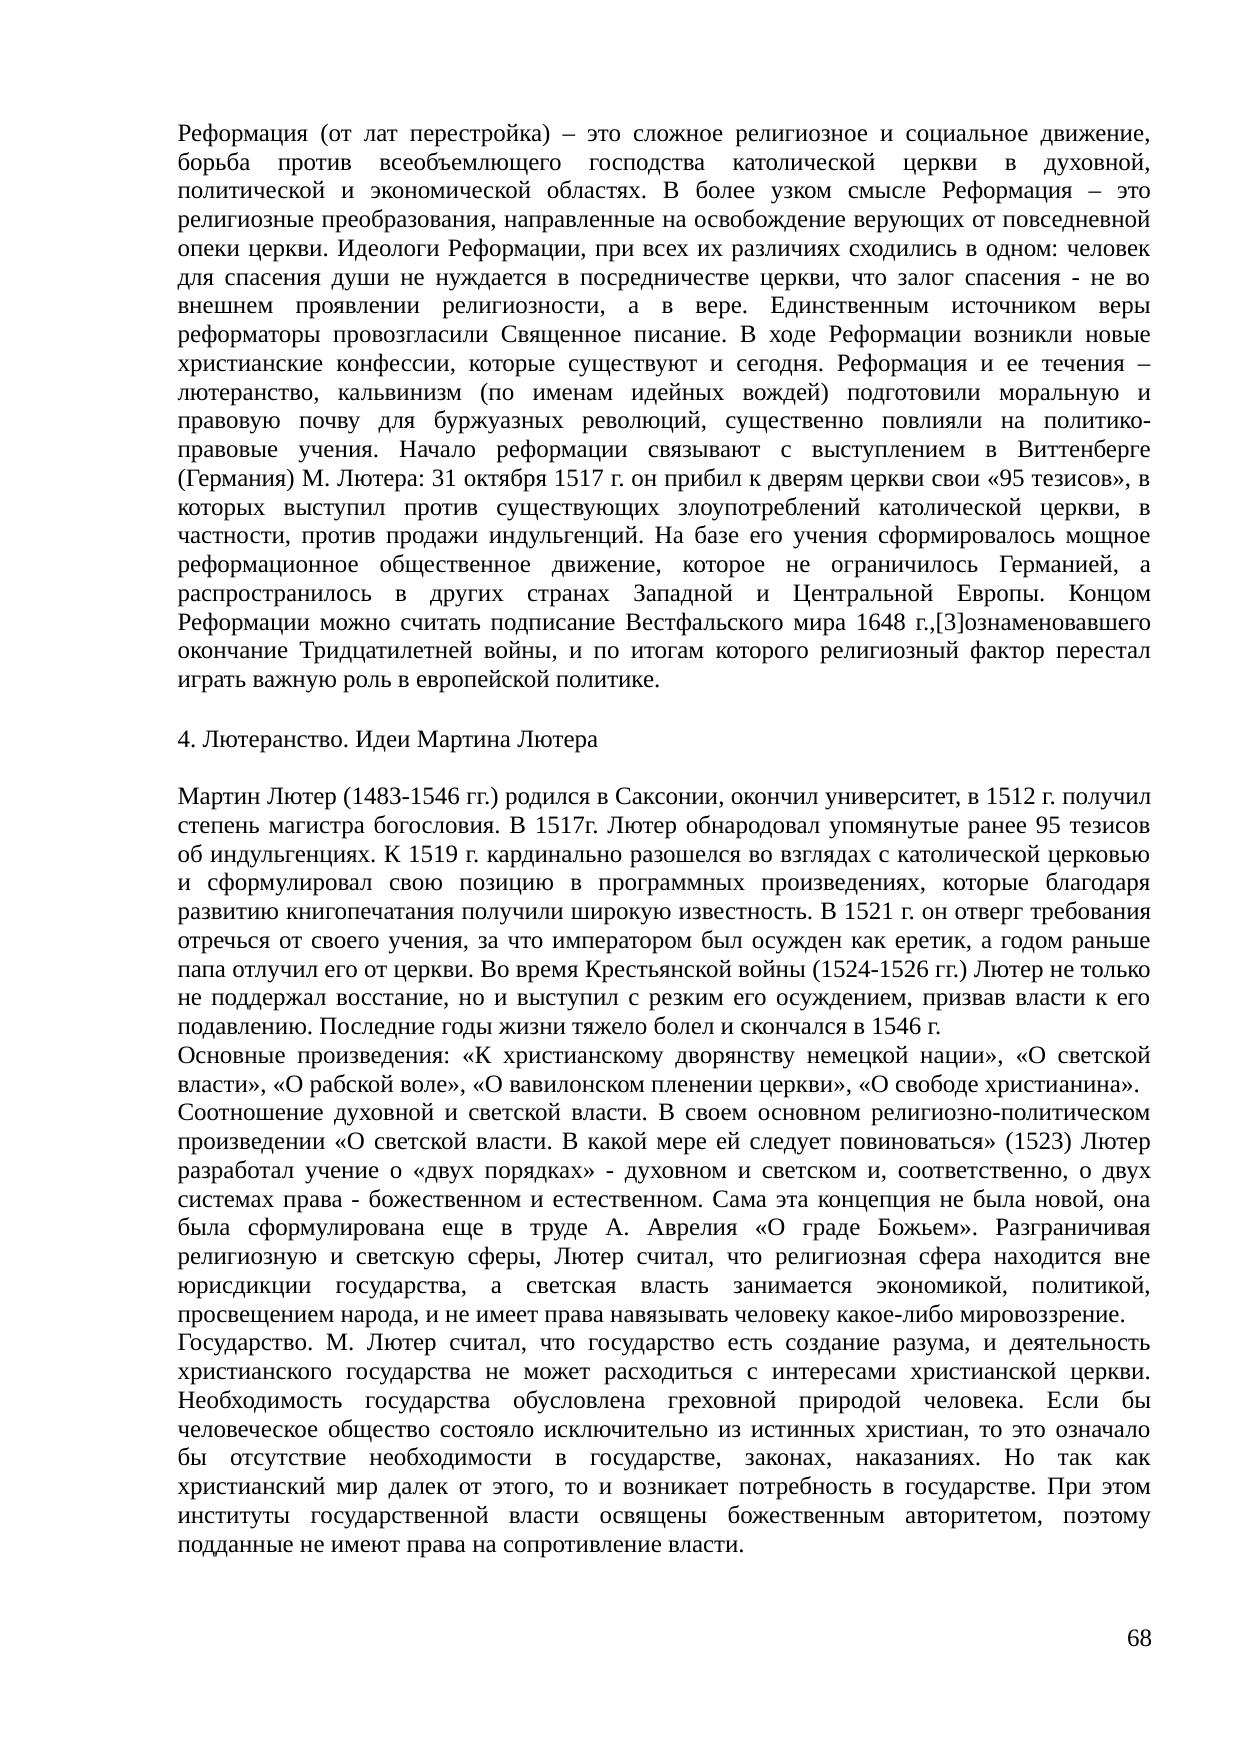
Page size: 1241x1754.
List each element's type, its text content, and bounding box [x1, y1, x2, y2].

text Реформация (от лат перестройка) – это сложное религиозное и социальное движение, борьба против всеобъемлющего господства католической церкви в духовной, политической и экономической областях. В более узком смысле Реформация – это религиозные преобразования, направленные на освобождение верующих от повседневной опеки церкви. Идеологи Реформации, при всех их различиях сходились в одном: человек для спасения души не нуждается в посредничестве церкви, что залог спасения - не во внешнем проявлении религиозности, а в вере. Единственным источником веры реформаторы провозгласили Священное писание. В ходе Реформации возникли новые христианские конфессии, которые существуют и сегодня. Реформация и ее течения – лютеранство, кальвинизм (по именам идейных вождей) подготовили моральную и правовую почву для буржуазных революций, существенно повлияли на политико-правовые учения. Начало реформации связывают с выступлением в Виттенберге (Германия) М. Лютера: 31 октября 1517 г. он прибил к дверям церкви свои «95 тезисов», в которых выступил против существующих злоупотреблений католической церкви, в частности, против продажи индульгенций. На базе его учения сформировалось мощное реформационное общественное движение, которое не ограничилось Германией, а распространилось в других странах Западной и Центральной Европы. Концом Реформации можно считать подписание Вестфальского мира 1648 г.,[3]ознаменовавшего окончание Тридцатилетней войны, и по итогам которого религиозный фактор перестал играть важную роль в европейской политике. [177, 118, 1152, 693]
text Государство. М. Лютер считал, что государство есть создание разума, и деятельность христианского государства не может расходиться с интересами христианской церкви. Необходимость государства обусловлена греховной природой человека. Если бы человеческое общество состояло исключительно из истинных христиан, то это означало бы отсутствие необходимости в государстве, законах, наказаниях. Но так как христианский мир далек от этого, то и возникает потребность в государстве. При этом институты государственной власти освящены божественным авторитетом, поэтому подданные не имеют права на сопротивление власти. [177, 1327, 1152, 1557]
text 4. Лютеранство. Идеи Мартина Лютера [177, 724, 1152, 752]
text Основные произведения: «К христианскому дворянству немецкой нации», «О светской власти», «О рабской воле», «О вавилонском пленении церкви», «О свободе христианина». [177, 1040, 1152, 1097]
text Мартин Лютер (1483-1546 гг.) родился в Саксонии, окончил университет, в 1512 г. получил степень магистра богословия. В 1517г. Лютер обнародовал упомянутые ранее 95 тезисов об индульгенциях. К 1519 г. кардинально разошелся во взглядах с католической церковью и сформулировал свою позицию в программных произведениях, которые благодаря развитию книгопечатания получили широкую известность. В 1521 г. он отверг требования отречься от своего учения, за что императором был осужден как еретик, а годом раньше папа отлучил его от церкви. Во время Крестьянской войны (1524-1526 гг.) Лютер не только не поддержал восстание, но и выступил с резким его осуждением, призвав власти к его подавлению. Последние годы жизни тяжело болел и скончался в 1546 г. [177, 781, 1152, 1040]
text Соотношение духовной и светской власти. В своем основном религиозно-политическом произведении «О светской власти. В какой мере ей следует повиноваться» (1523) Лютер разработал учение о «двух порядках» - духовном и светском и, соответственно, о двух системах права - божественном и естественном. Сама эта концепция не была новой, она была сформулирована еще в труде А. Аврелия «О граде Божьем». Разграничивая религиозную и светскую сферы, Лютер считал, что религиозная сфера находится вне юрисдикции государства, а светская власть занимается экономикой, политикой, просвещением народа, и не имеет права навязывать человеку какое-либо мировоззрение. [177, 1097, 1152, 1327]
